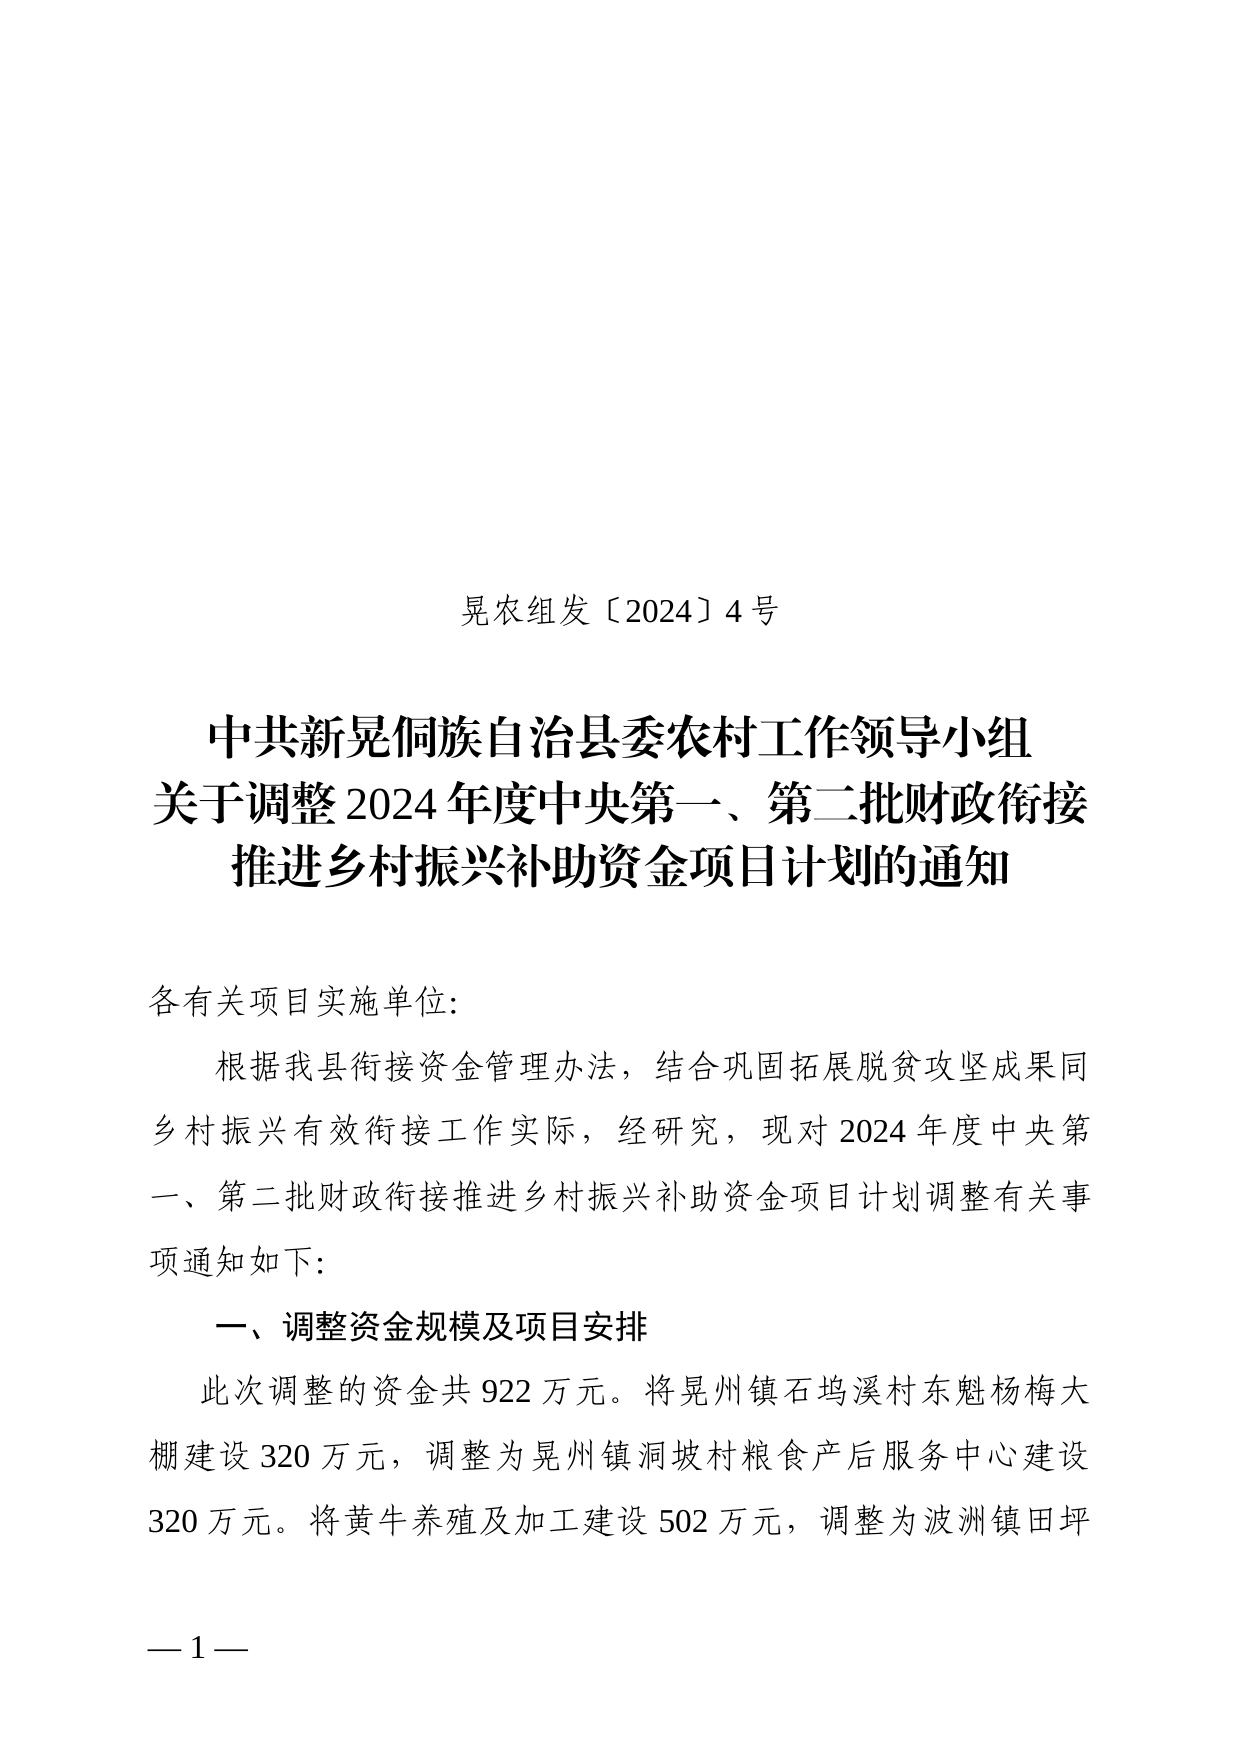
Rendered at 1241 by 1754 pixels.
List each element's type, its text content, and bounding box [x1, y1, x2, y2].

text 关于调整2024年度中央第一、第二批财政衔接推进乡村振兴补助资金项目计划的通知 [148, 772, 1093, 902]
text 中共新晃侗族自治县委农村工作领导小组 [148, 707, 1093, 772]
text 一、调整资金规模及项目安排 [148, 1292, 1093, 1357]
text 各有关项目实施单位： [148, 967, 1093, 1032]
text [148, 1357, 1093, 1552]
text 晃农组发〔2024〕4号 [148, 577, 1093, 642]
text 根据我县衔接资金管理办法，结合巩固拓展脱贫攻坚成果同乡村振兴有效衔接工作实际，经研究，现对2024年度中央第一、第二批财政衔接推进乡村振兴补助资金项目计划调整有关事项通知如下： [148, 1032, 1093, 1292]
